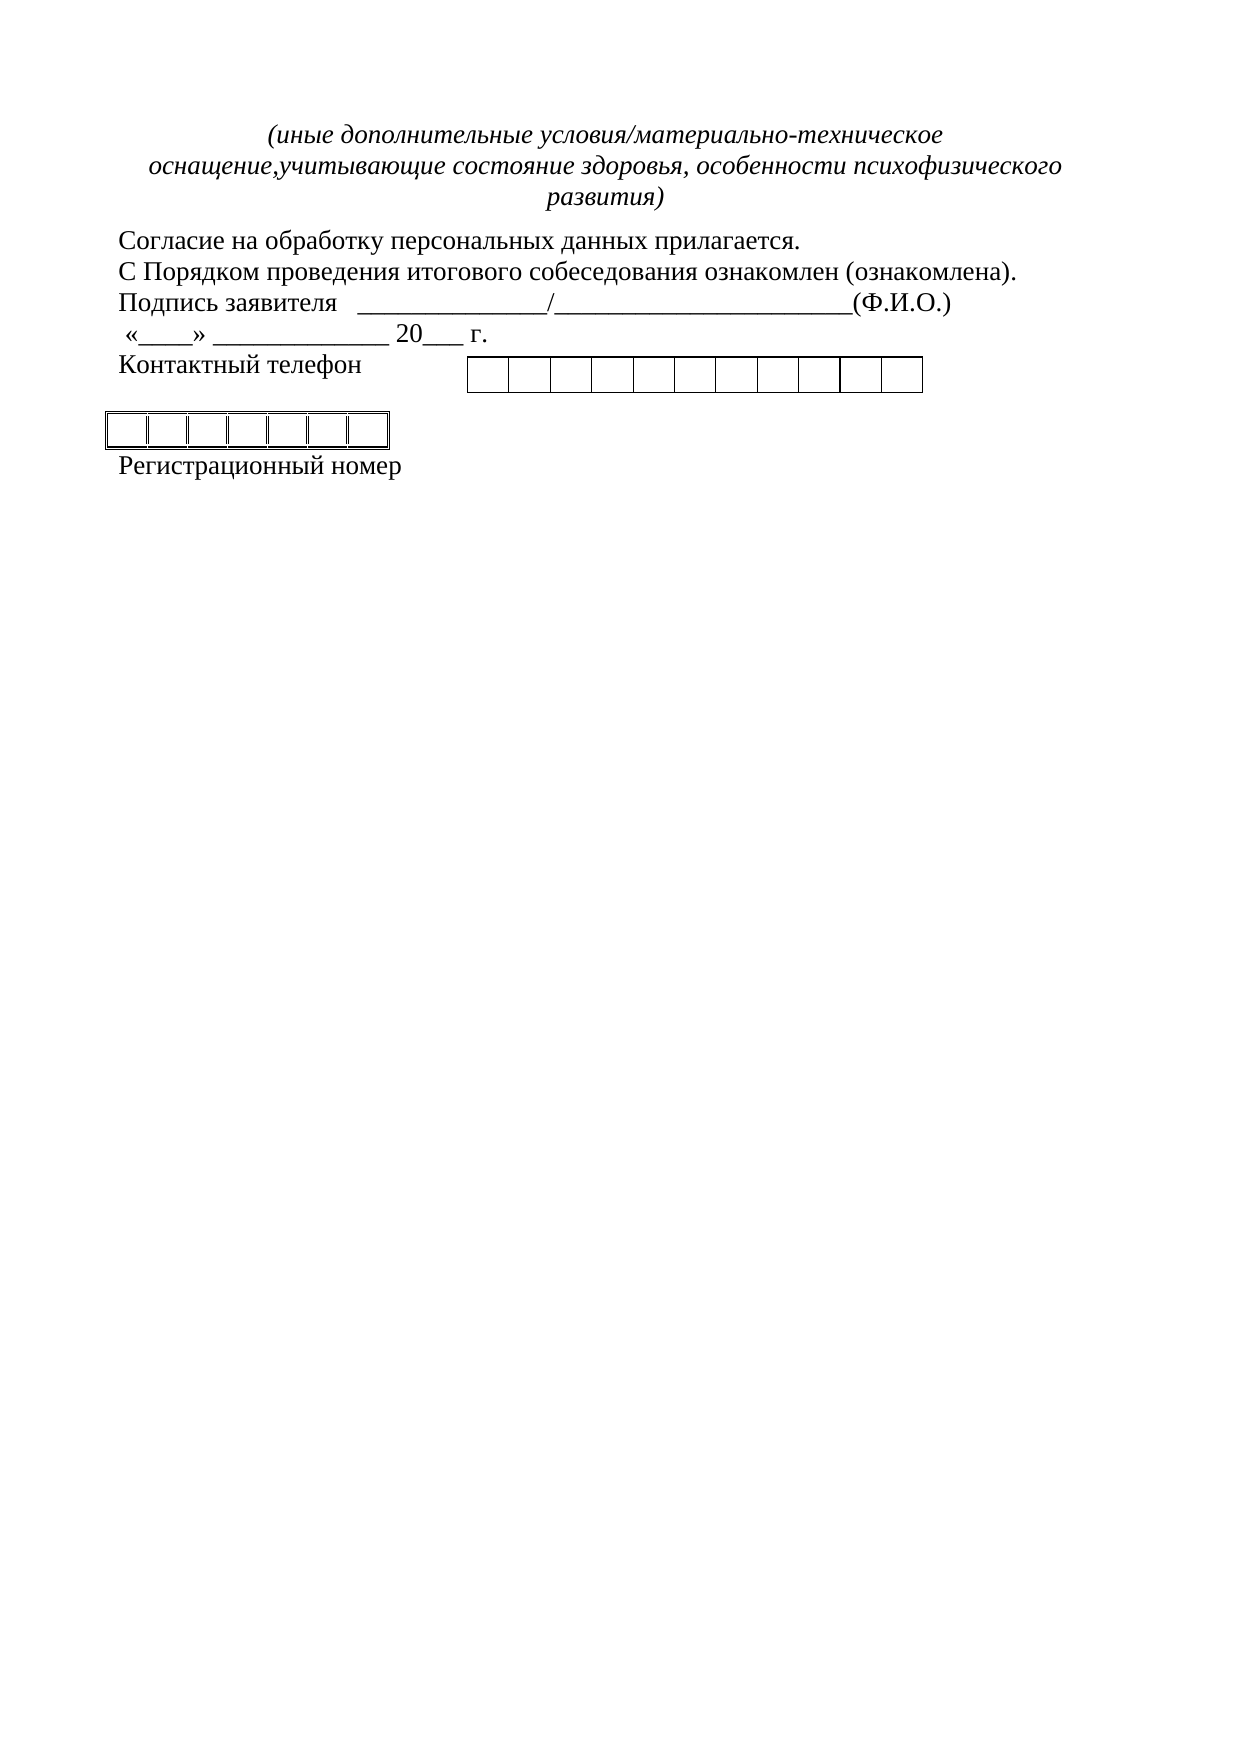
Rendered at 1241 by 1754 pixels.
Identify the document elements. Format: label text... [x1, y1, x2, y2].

table_header [758, 358, 798, 392]
table_header [108, 414, 147, 446]
text Подпись заявителя ______________/______________________(Ф.И.О.) [118, 286, 1093, 317]
table_header [187, 414, 227, 446]
table_header [716, 358, 757, 392]
text Согласие на обработку персональных данных прилагается. [118, 224, 1093, 255]
text C Порядком проведения итогового собеседования ознакомлен (ознакомлена). [118, 255, 1093, 286]
table_header [147, 414, 187, 446]
text (иные дополнительные условия/материально-техническое оснащение,учитывающие состояние здоровья, особенности психофизического развития) [118, 118, 1093, 212]
table_header [308, 412, 348, 446]
table_header [551, 358, 591, 392]
table_header [841, 358, 881, 392]
text Регистрационный номер [118, 449, 1093, 481]
table_header [348, 414, 387, 446]
table_header [634, 358, 674, 392]
table_header [468, 358, 508, 392]
table_header [268, 412, 308, 446]
table_header [509, 358, 550, 392]
text «____» _____________ 20___ г. [118, 317, 1093, 349]
table_header [675, 358, 715, 392]
table_header [228, 412, 268, 446]
table_header [592, 358, 633, 392]
table_header [882, 358, 922, 392]
text Контактный телефон [118, 349, 1093, 380]
table_header [799, 358, 839, 392]
